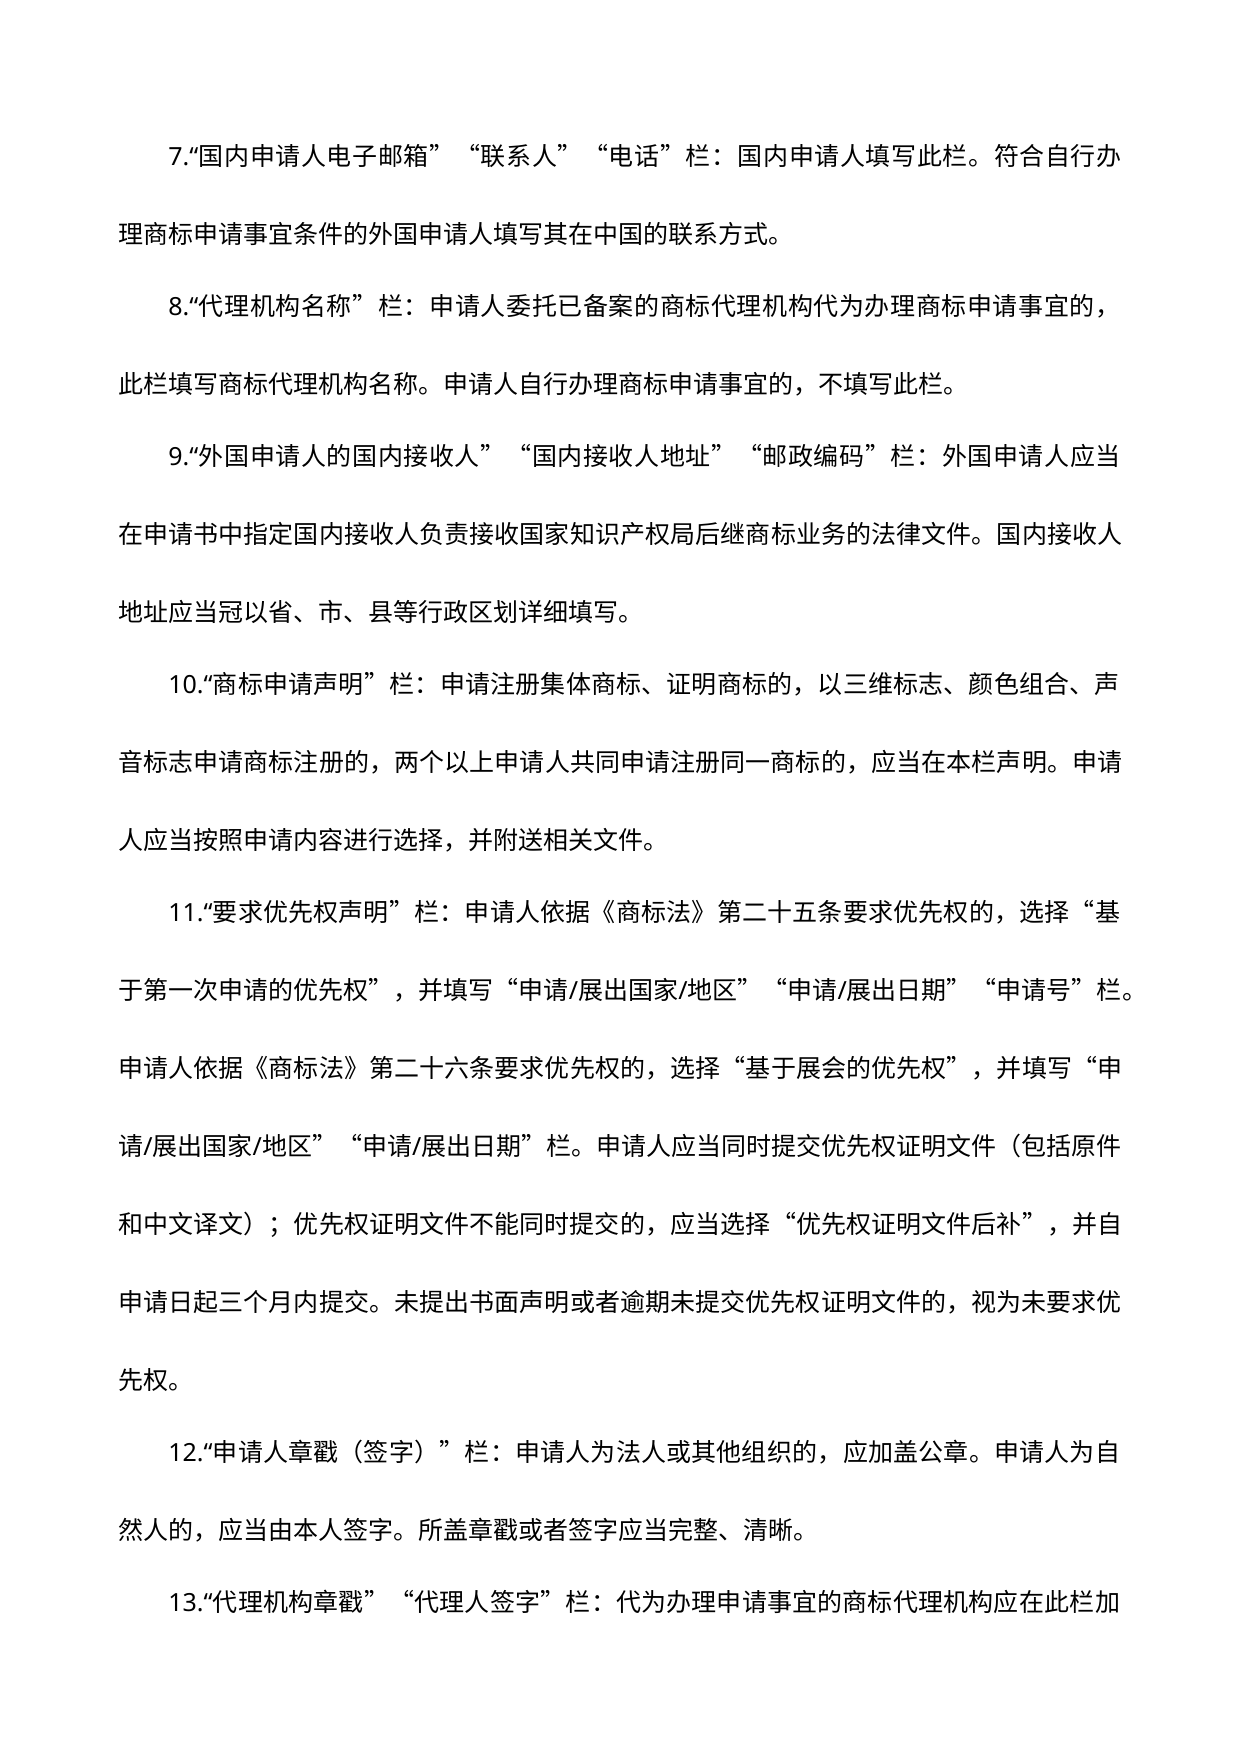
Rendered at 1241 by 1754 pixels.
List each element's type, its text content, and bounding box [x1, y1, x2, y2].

text 8.“代理机构名称”栏：申请人委托已备案的商标代理机构代为办理商标申请事宜的，此栏填写商标代理机构名称。申请人自行办理商标申请事宜的，不填写此栏。 [118, 272, 1122, 415]
text 10.“商标申请声明”栏：申请注册集体商标、证明商标的，以三维标志、颜色组合、声音标志申请商标注册的，两个以上申请人共同申请注册同一商标的，应当在本栏声明。申请人应当按照申请内容进行选择，并附送相关文件。 [118, 650, 1122, 871]
text 12.“申请人章戳（签字）”栏：申请人为法人或其他组织的，应加盖公章。申请人为自然人的，应当由本人签字。所盖章戳或者签字应当完整、清晰。 [118, 1418, 1122, 1561]
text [118, 1568, 1122, 1633]
text 7.“国内申请人电子邮箱”“联系人”“电话”栏：国内申请人填写此栏。符合自行办理商标申请事宜条件的外国申请人填写其在中国的联系方式。 [118, 122, 1122, 265]
text 11.“要求优先权声明”栏：申请人依据《商标法》第二十五条要求优先权的，选择“基于第一次申请的优先权”，并填写“申请/展出国家/地区”“申请/展出日期”“申请号”栏。申请人依据《商标法》第二十六条要求优先权的，选择“基于展会的优先权”，并填写“申请/展出国家/地区”“申请/展出日期”栏。申请人应当同时提交优先权证明文件（包括原件和中文译文）；优先权证明文件不能同时提交的，应当选择“优先权证明文件后补”，并自申请日起三个月内提交。未提出书面声明或者逾期未提交优先权证明文件的，视为未要求优先权。 [118, 878, 1122, 1411]
text 9.“外国申请人的国内接收人”“国内接收人地址”“邮政编码”栏：外国申请人应当在申请书中指定国内接收人负责接收国家知识产权局后继商标业务的法律文件。国内接收人地址应当冠以省、市、县等行政区划详细填写。 [118, 422, 1122, 643]
